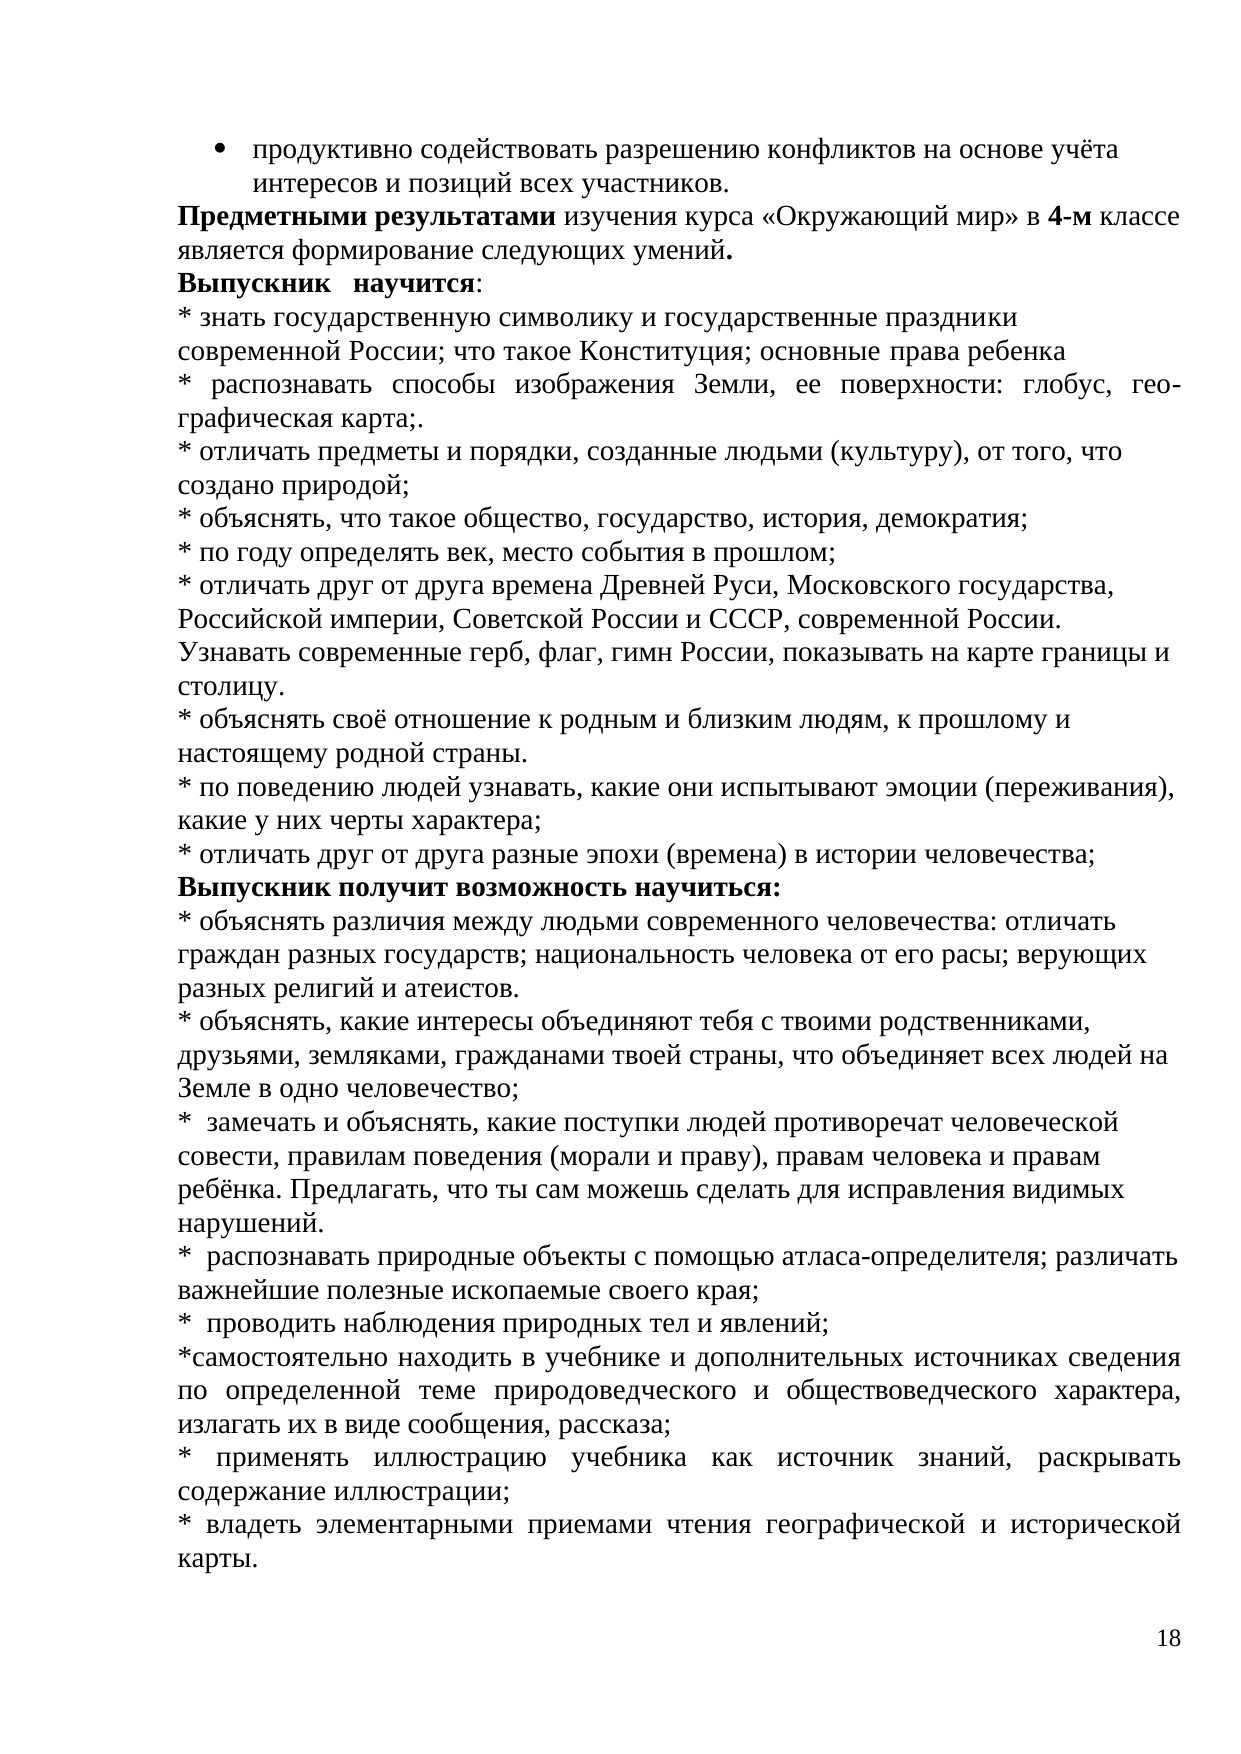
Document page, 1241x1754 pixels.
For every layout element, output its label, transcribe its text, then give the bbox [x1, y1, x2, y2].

text Предметными результатами изучения курса «Окружающий мир» в 4-м классе является формирование следующих умений. [177, 198, 1181, 266]
text * объяснять своё отношение к родным и близким людям, к прошлому и настоящему родной страны. [177, 702, 1181, 769]
text * отличать друг от друга разные эпохи (времена) в истории человечества; [177, 836, 1181, 869]
text * объяснять, какие интересы объединяют тебя с твоими родственниками, друзьями, земляками, гражданами твоей страны, что объединяет всех людей на Земле в одно человечество; [177, 1003, 1181, 1104]
text * распознавать способы изображения Земли, ее поверхности: глобус, географическая карта;. [177, 366, 1181, 433]
text * по году определять век, место события в прошлом; [177, 534, 1181, 567]
text * владеть элементарными приемами чтения географической и исторической карты. [177, 1507, 1181, 1574]
text Выпускник научится: [177, 266, 1181, 299]
list продуктивно содействовать разрешению конфликтов на основе учёта интересов и позиций всех участников. [215, 131, 1181, 198]
text * отличать друг от друга времена Древней Руси, Московского государства, Российской империи, Советской России и СССР, современной России. Узнавать современные герб, флаг, гимн России, показывать на карте границы и столицу. [177, 567, 1181, 702]
text * проводить наблюдения природных тел и явлений; [177, 1305, 1181, 1339]
text * распознавать природные объекты с помощью атласа-определителя; различать важнейшие полезные ископаемые своего края; [177, 1238, 1181, 1305]
text * объяснять различия между людьми современного человечества: отличать граждан разных государств; национальность человека от его расы; верующих разных религий и атеистов. [177, 903, 1181, 1003]
text * замечать и объяснять, какие поступки людей противоречат человеческой совести, правилам поведения (морали и праву), правам человека и правам ребёнка. Предлагать, что ты сам можешь сделать для исправления видимых нарушений. [177, 1104, 1181, 1238]
text * по поведению людей узнавать, какие они испытывают эмоции (переживания), какие у них черты характера; [177, 769, 1181, 836]
text * знать государственную символику и государственные праздники современной России; что такое Конституция; основные права ребенка [177, 299, 1181, 366]
text *самостоятельно находить в учебнике и дополнительных источниках сведения по определенной теме природоведческого и обществоведческого характера, излагать их в виде сообщения, рассказа; [177, 1339, 1181, 1439]
text Выпускник получит возможность научиться: [177, 869, 1181, 903]
text * отличать предметы и порядки, созданные людьми (культуру), от того, что создано природой; [177, 433, 1181, 500]
text * объяснять, что такое общество, государство, история, демократия; [177, 500, 1181, 534]
text * применять иллюстрацию учебника как источник знаний, раскрывать содержание иллюстрации; [177, 1439, 1181, 1507]
